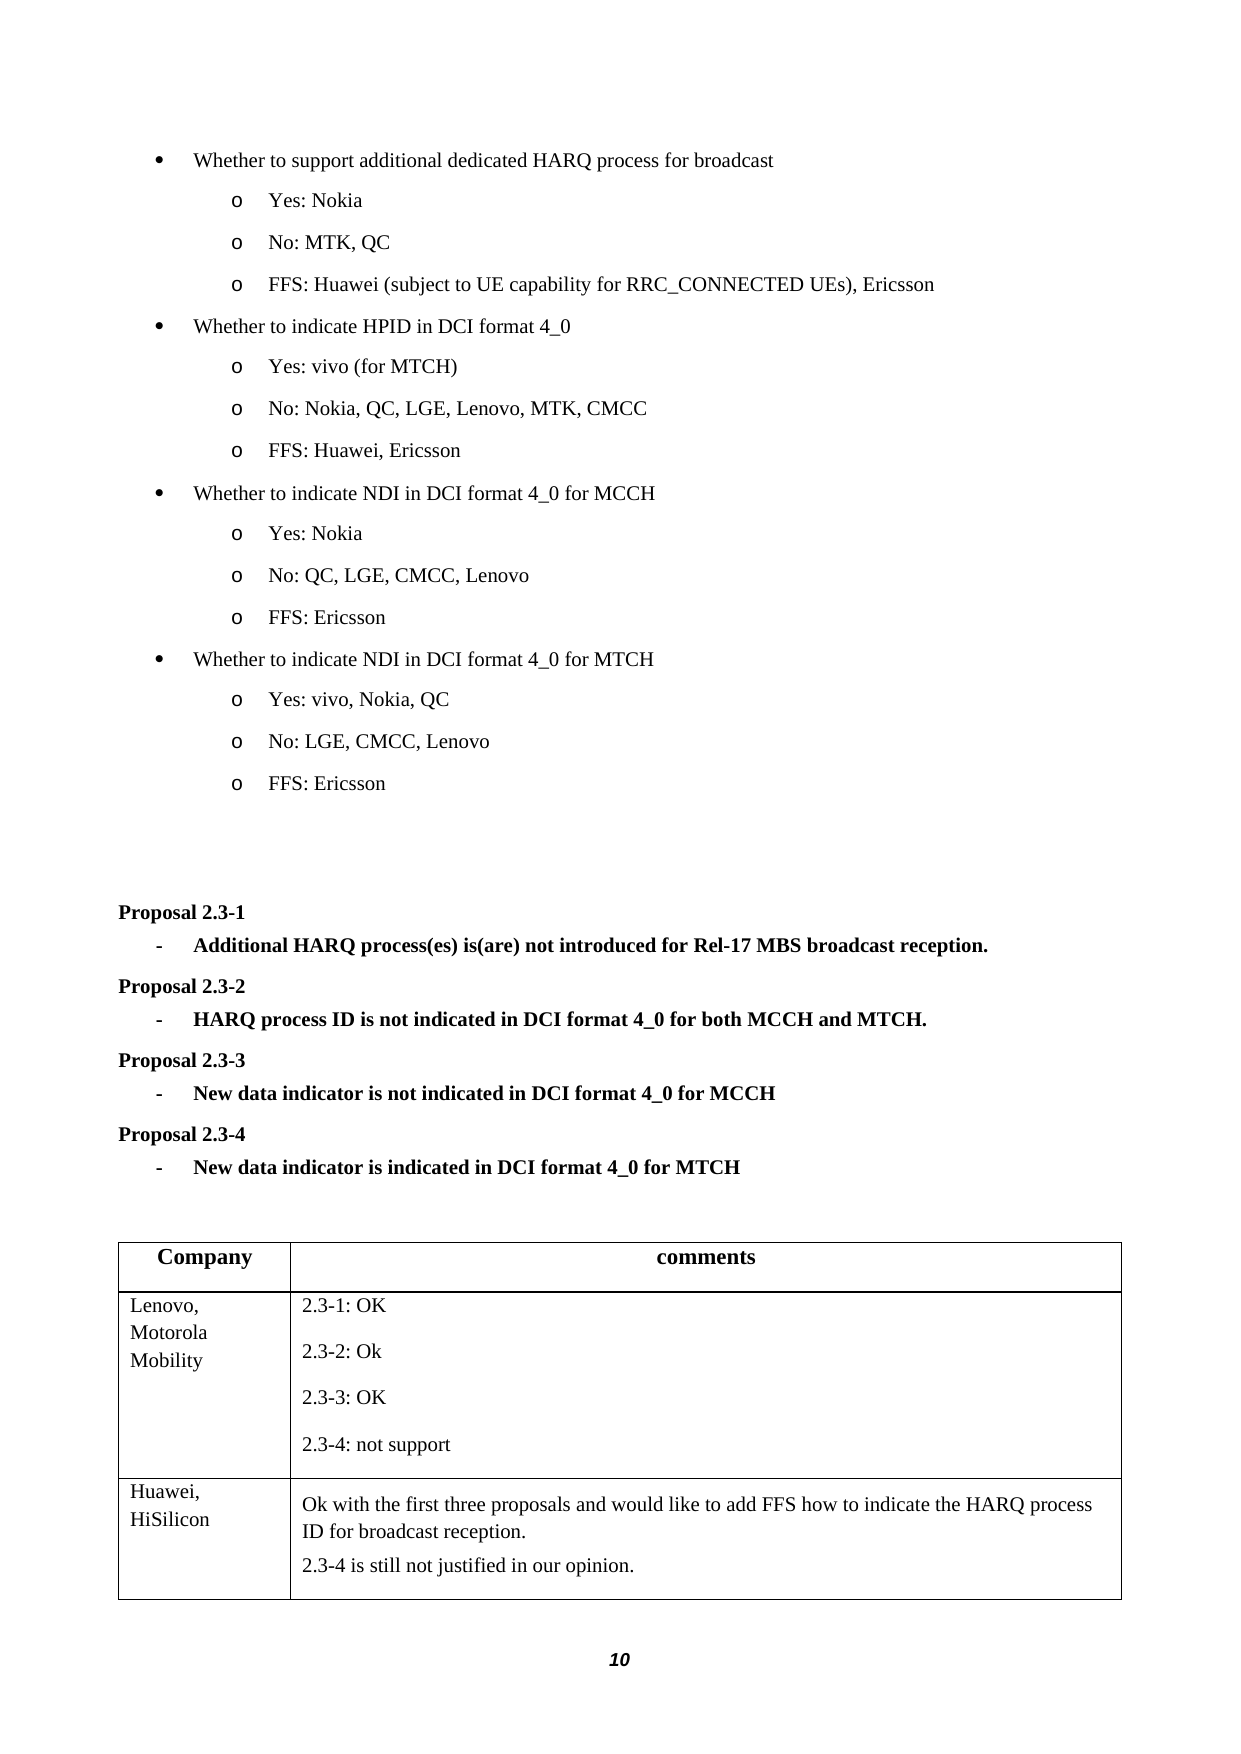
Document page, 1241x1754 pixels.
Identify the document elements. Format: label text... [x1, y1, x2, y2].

list New data indicator is indicated in DCI format 4_0 for MTCH [156, 1155, 1122, 1179]
table_cell Lenovo, Motorola Mobility [119, 1293, 290, 1478]
table_cell Huawei, HiSilicon [119, 1479, 290, 1599]
list No: LGE, CMCC, Lenovo [231, 729, 1122, 755]
list HARQ process ID is not indicated in DCI format 4_0 for both MCCH and MTCH. [156, 1007, 1122, 1031]
list FFS: Ericsson [231, 771, 1122, 797]
subtitle Proposal 2.3-1 [118, 899, 1122, 924]
list FFS: Huawei (subject to UE capability for RRC_CONNECTED UEs), Ericsson [231, 272, 1122, 298]
subtitle Proposal 2.3-2 [118, 973, 1122, 998]
list Additional HARQ process(es) is(are) not introduced for Rel-17 MBS broadcast reception. [156, 933, 1122, 957]
list Whether to indicate NDI in DCI format 4_0 for MCCH [156, 480, 1122, 504]
subtitle Proposal 2.3-4 [118, 1121, 1122, 1146]
table_cell Ok with the first three proposals and would like to add FFS how to indicate the HARQ process ID for broadcast reception. 2.3-4 is still not justified in our opinion. [291, 1479, 1121, 1599]
list No: Nokia, QC, LGE, Lenovo, MTK, CMCC [231, 396, 1122, 422]
list Yes: vivo (for MTCH) [231, 354, 1122, 380]
table_cell 2.3-1: OK 2.3-2: Ok 2.3-3: OK 2.3-4: not support [291, 1293, 1121, 1478]
list Yes: Nokia [231, 188, 1122, 213]
list FFS: Huawei, Ericsson [231, 438, 1122, 464]
list New data indicator is not indicated in DCI format 4_0 for MCCH [156, 1081, 1122, 1105]
table_header Company [119, 1243, 290, 1291]
list Yes: Nokia [231, 521, 1122, 546]
list No: QC, LGE, CMCC, Lenovo [231, 563, 1122, 588]
list Whether to indicate HPID in DCI format 4_0 [156, 314, 1122, 338]
list Yes: vivo, Nokia, QC [231, 687, 1122, 713]
list Whether to indicate NDI in DCI format 4_0 for MTCH [156, 647, 1122, 671]
list No: MTK, QC [231, 230, 1122, 256]
table_header comments [291, 1243, 1121, 1291]
subtitle Proposal 2.3-3 [118, 1047, 1122, 1072]
list Whether to support additional dedicated HARQ process for broadcast [156, 148, 1122, 172]
list FFS: Ericsson [231, 605, 1122, 630]
